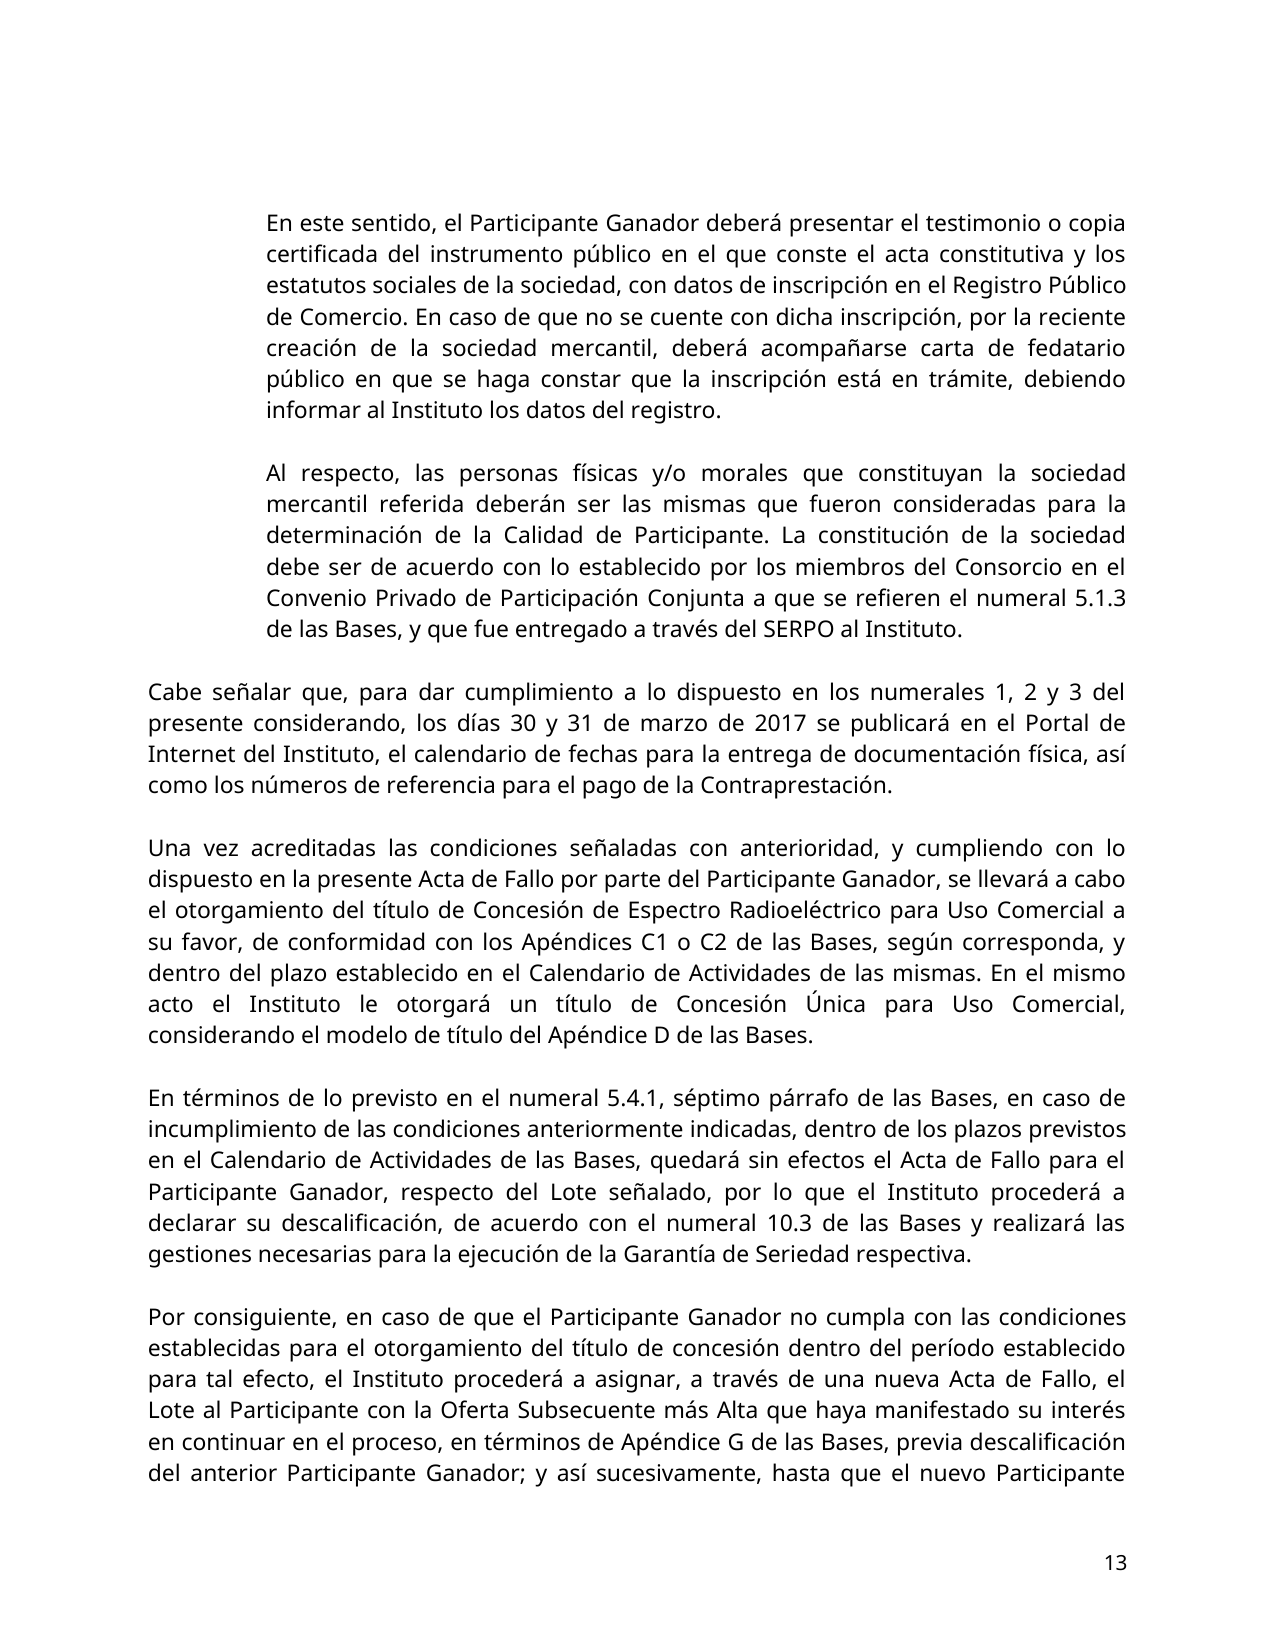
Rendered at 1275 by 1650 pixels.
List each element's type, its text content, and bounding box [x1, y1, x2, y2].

text Al respecto, las personas físicas y/o morales que constituyan la sociedad mercantil referida deberán ser las mismas que fueron consideradas para la determinación de la Calidad de Participante. La constitución de la sociedad debe ser de acuerdo con lo establecido por los miembros del Consorcio en el Convenio Privado de Participación Conjunta a que se refieren el numeral 5.1.3 de las Bases, y que fue entregado a través del SERPO al Instituto. [266, 457, 1127, 644]
text Cabe señalar que, para dar cumplimiento a lo dispuesto en los numerales 1, 2 y 3 del presente considerando, los días 30 y 31 de marzo de 2017 se publicará en el Portal de Internet del Instituto, el calendario de fechas para la entrega de documentación física, así como los números de referencia para el pago de la Contraprestación. [148, 676, 1127, 801]
text Una vez acreditadas las condiciones señaladas con anterioridad, y cumpliendo con lo dispuesto en la presente Acta de Fallo por parte del Participante Ganador, se llevará a cabo el otorgamiento del título de Concesión de Espectro Radioeléctrico para Uso Comercial a su favor, de conformidad con los Apéndices C1 o C2 de las Bases, según corresponda, y dentro del plazo establecido en el Calendario de Actividades de las mismas. En el mismo acto el Instituto le otorgará un título de Concesión Única para Uso Comercial, considerando el modelo de título del Apéndice D de las Bases. [148, 832, 1127, 1051]
text En términos de lo previsto en el numeral 5.4.1, séptimo párrafo de las Bases, en caso de incumplimiento de las condiciones anteriormente indicadas, dentro de los plazos previstos en el Calendario de Actividades de las Bases, quedará sin efectos el Acta de Fallo para el Participante Ganador, respecto del Lote señalado, por lo que el Instituto procederá a declarar su descalificación, de acuerdo con el numeral 10.3 de las Bases y realizará las gestiones necesarias para la ejecución de la Garantía de Seriedad respectiva. [148, 1082, 1127, 1269]
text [148, 1301, 1127, 1488]
text En este sentido, el Participante Ganador deberá presentar el testimonio o copia certificada del instrumento público en el que conste el acta constitutiva y los estatutos sociales de la sociedad, con datos de inscripción en el Registro Público de Comercio. En caso de que no se cuente con dicha inscripción, por la reciente creación de la sociedad mercantil, deberá acompañarse carta de fedatario público en que se haga constar que la inscripción está en trámite, debiendo informar al Instituto los datos del registro. [266, 207, 1127, 426]
